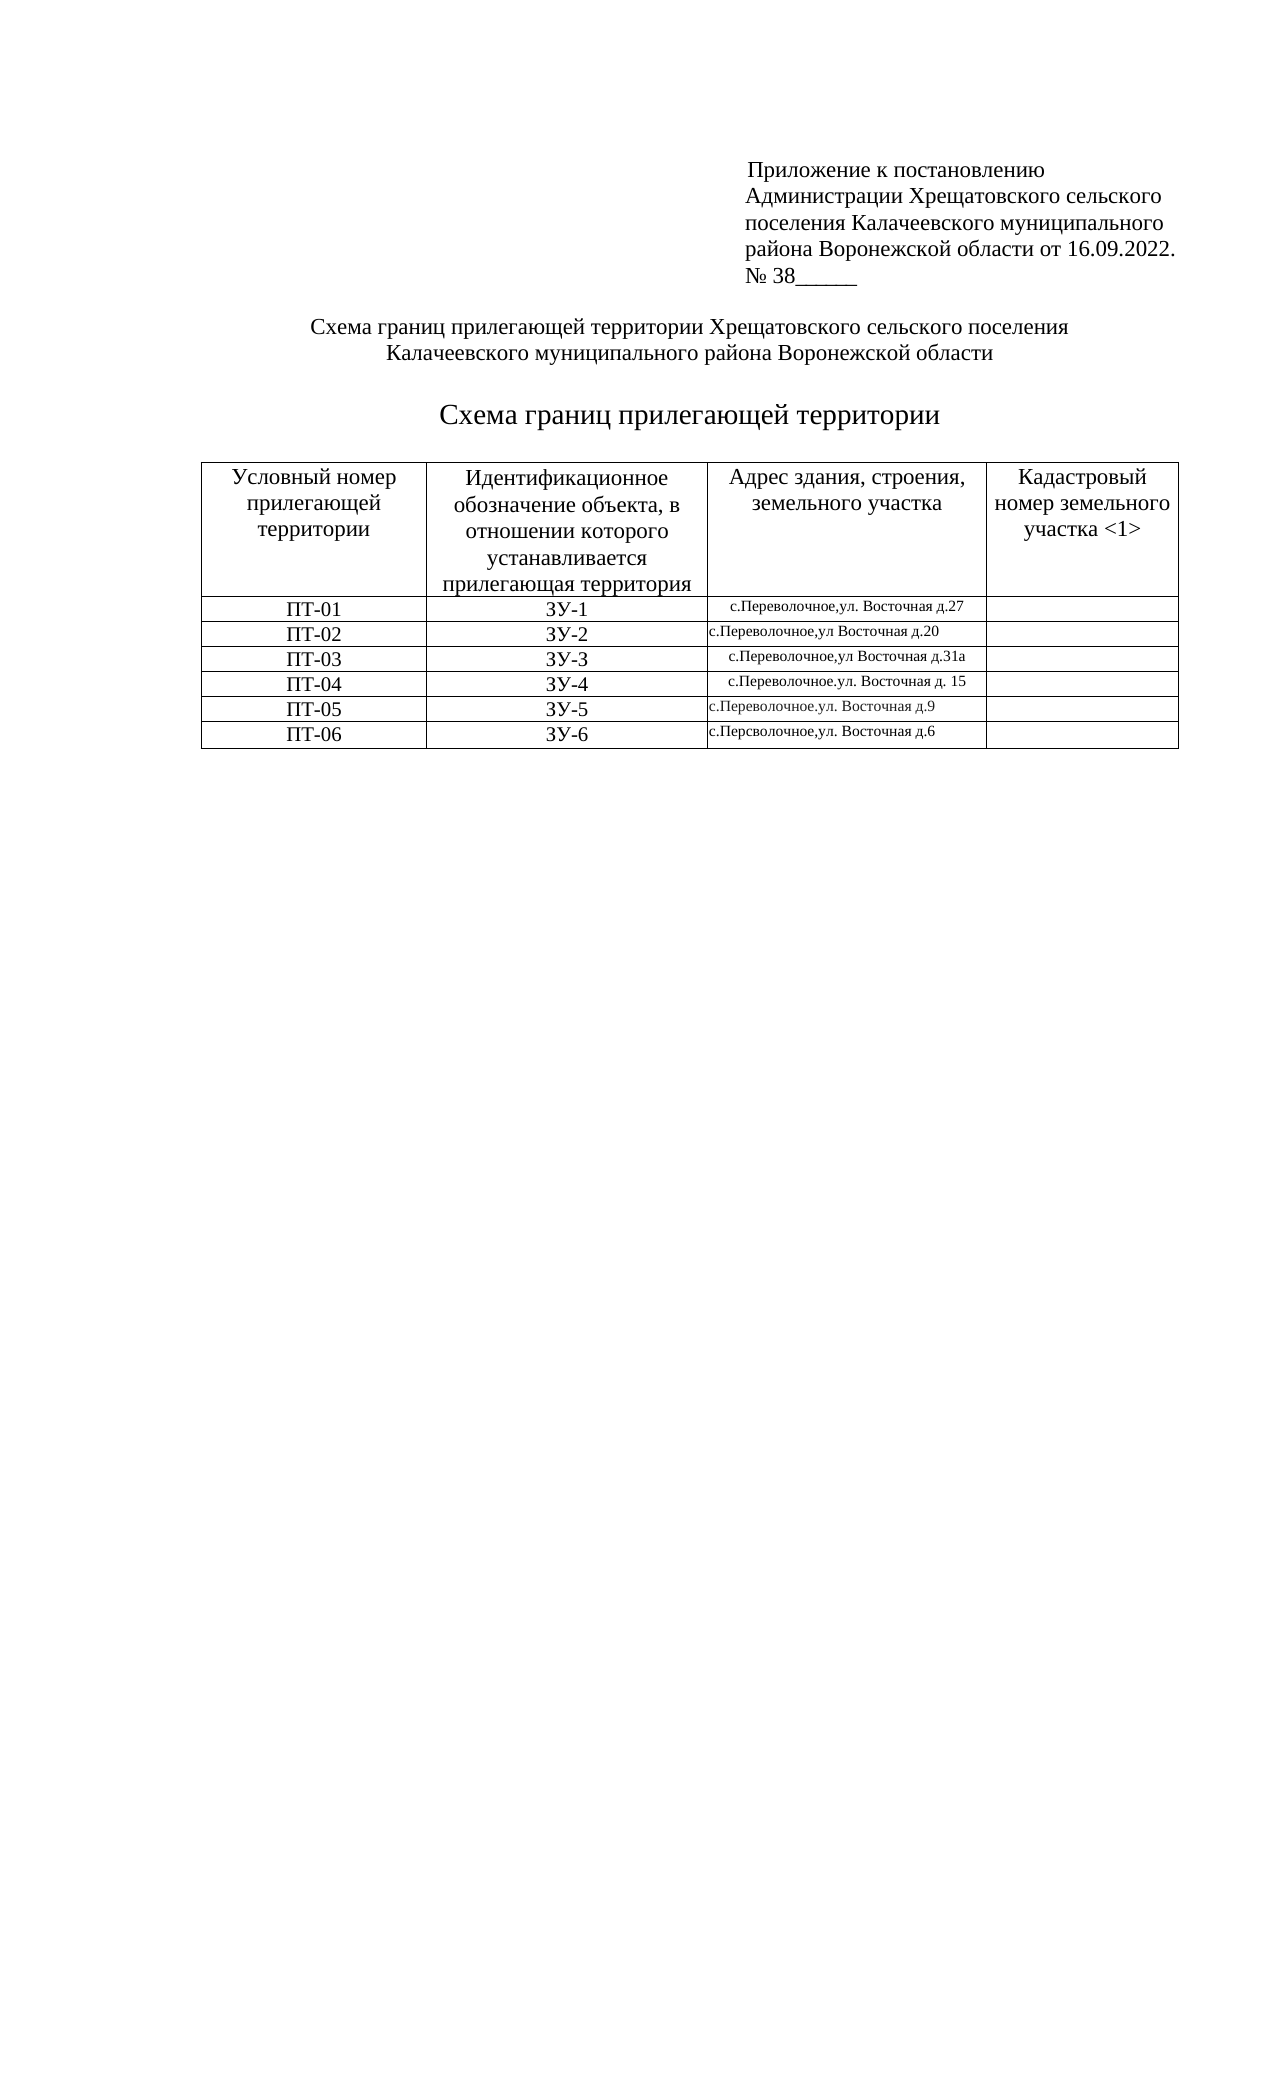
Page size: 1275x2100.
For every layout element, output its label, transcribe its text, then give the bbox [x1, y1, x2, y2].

text Приложение к постановлению Администрации Хрещатовского сельского поселения Калачеевского муниципального района Воронежской области от 16.09.2022. № 38 [745, 156, 1178, 288]
table_cell ЗУ-1 [427, 597, 707, 621]
table_cell [987, 697, 1178, 721]
table_cell ЗУ-4 [427, 672, 707, 696]
table_header Кадастровый номер земельного участка <1> [987, 463, 1178, 596]
table_cell ЗУ-6 [427, 722, 707, 748]
text Схема границ прилегающей территории Хрещатовского сельского поселения Калачеевского муниципального района Воронежской области [201, 313, 1178, 366]
text Схема границ прилегающей территории [201, 397, 1178, 431]
table_cell ПТ-01 [202, 597, 426, 621]
table_cell [987, 597, 1178, 621]
table_cell ЗУ-З [427, 647, 707, 671]
table_cell с.Переволочное,ул Восточная д.31а [708, 647, 986, 671]
table_cell ПТ-06 [202, 722, 426, 748]
table_cell с.Переволочное,ул. Восточная д.27 [708, 597, 986, 621]
table_cell ПТ-03 [202, 647, 426, 671]
table_header Идентификационное обозначение объекта, в отношении которого устанавливается прилегающая территория [427, 463, 707, 596]
table_cell с.Переволочное.ул. Восточная д.9 [708, 697, 986, 721]
table_cell [987, 722, 1178, 748]
table_cell [987, 647, 1178, 671]
table_header Условный номер прилегающей территории [202, 463, 426, 596]
table_cell [987, 622, 1178, 646]
table_cell ЗУ-5 [427, 697, 707, 721]
table_cell ПТ-04 [202, 672, 426, 696]
table_cell с.Персволочное,ул. Восточная д.6 [708, 722, 986, 748]
table_cell ПТ-05 [202, 697, 426, 721]
table_cell с.Переволочное,ул Восточная д.20 [708, 622, 986, 646]
table_cell ЗУ-2 [427, 622, 707, 646]
table_cell ПТ-02 [202, 622, 426, 646]
table_cell с.Переволочное.ул. Восточная д. 15 [708, 672, 986, 696]
table_cell [987, 672, 1178, 696]
table_header Адрес здания, строения, земельного участка [708, 463, 986, 596]
